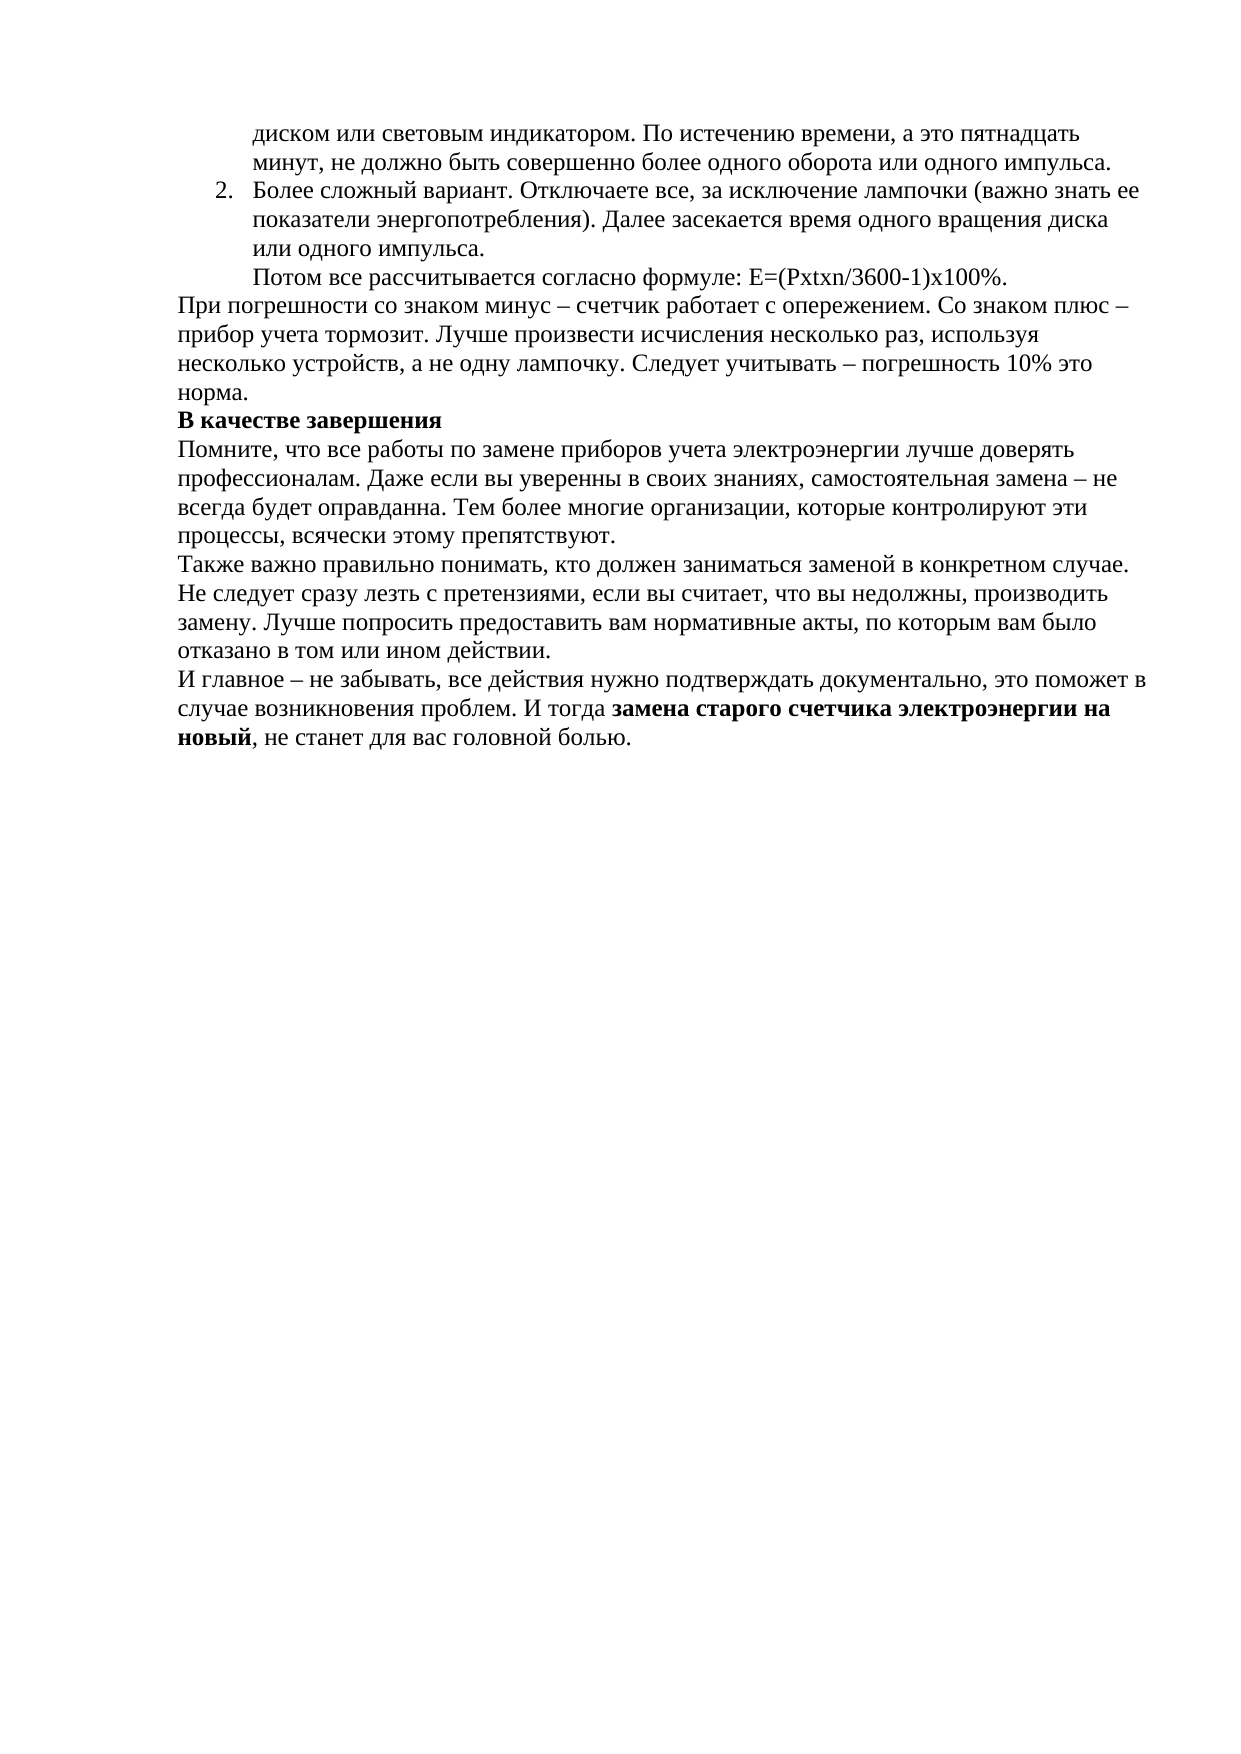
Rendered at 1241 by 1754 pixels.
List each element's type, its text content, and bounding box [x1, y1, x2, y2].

text При погрешности со знаком минус – счетчик работает с опережением. Со знаком плюс – прибор учета тормозит. Лучше произвести исчисления несколько раз, используя несколько устройств, а не одну лампочку. Следует учитывать – погрешность 10% это норма. [177, 291, 1152, 406]
text В качестве завершения [177, 406, 1152, 434]
text Потом все рассчитывается согласно формуле: Е=(Рхtхn/3600-1)х100%. [252, 262, 1152, 291]
text И главное – не забывать, все действия нужно подтверждать документально, это поможет в случае возникновения проблем. И тогда замена старого счетчика электроэнергии на новый, не станет для вас головной болью. [177, 664, 1152, 751]
list Более сложный вариант. Отключаете все, за исключение лампочки (важно знать ее показатели энергопотребления). Далее засекается время одного вращения диска или одного импульса. [215, 176, 1152, 262]
text Помните, что все работы по замене приборов учета электроэнергии лучше доверять профессионалам. Даже если вы уверенны в своих знаниях, самостоятельная замена – не всегда будет оправданна. Тем более многие организации, которые контролируют эти процессы, всячески этому препятствуют. [177, 434, 1152, 549]
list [215, 118, 1152, 176]
text Также важно правильно понимать, кто должен заниматься заменой в конкретном случае. Не следует сразу лезть с претензиями, если вы считает, что вы недолжны, производить замену. Лучше попросить предоставить вам нормативные акты, по которым вам было отказано в том или ином действии. [177, 549, 1152, 664]
